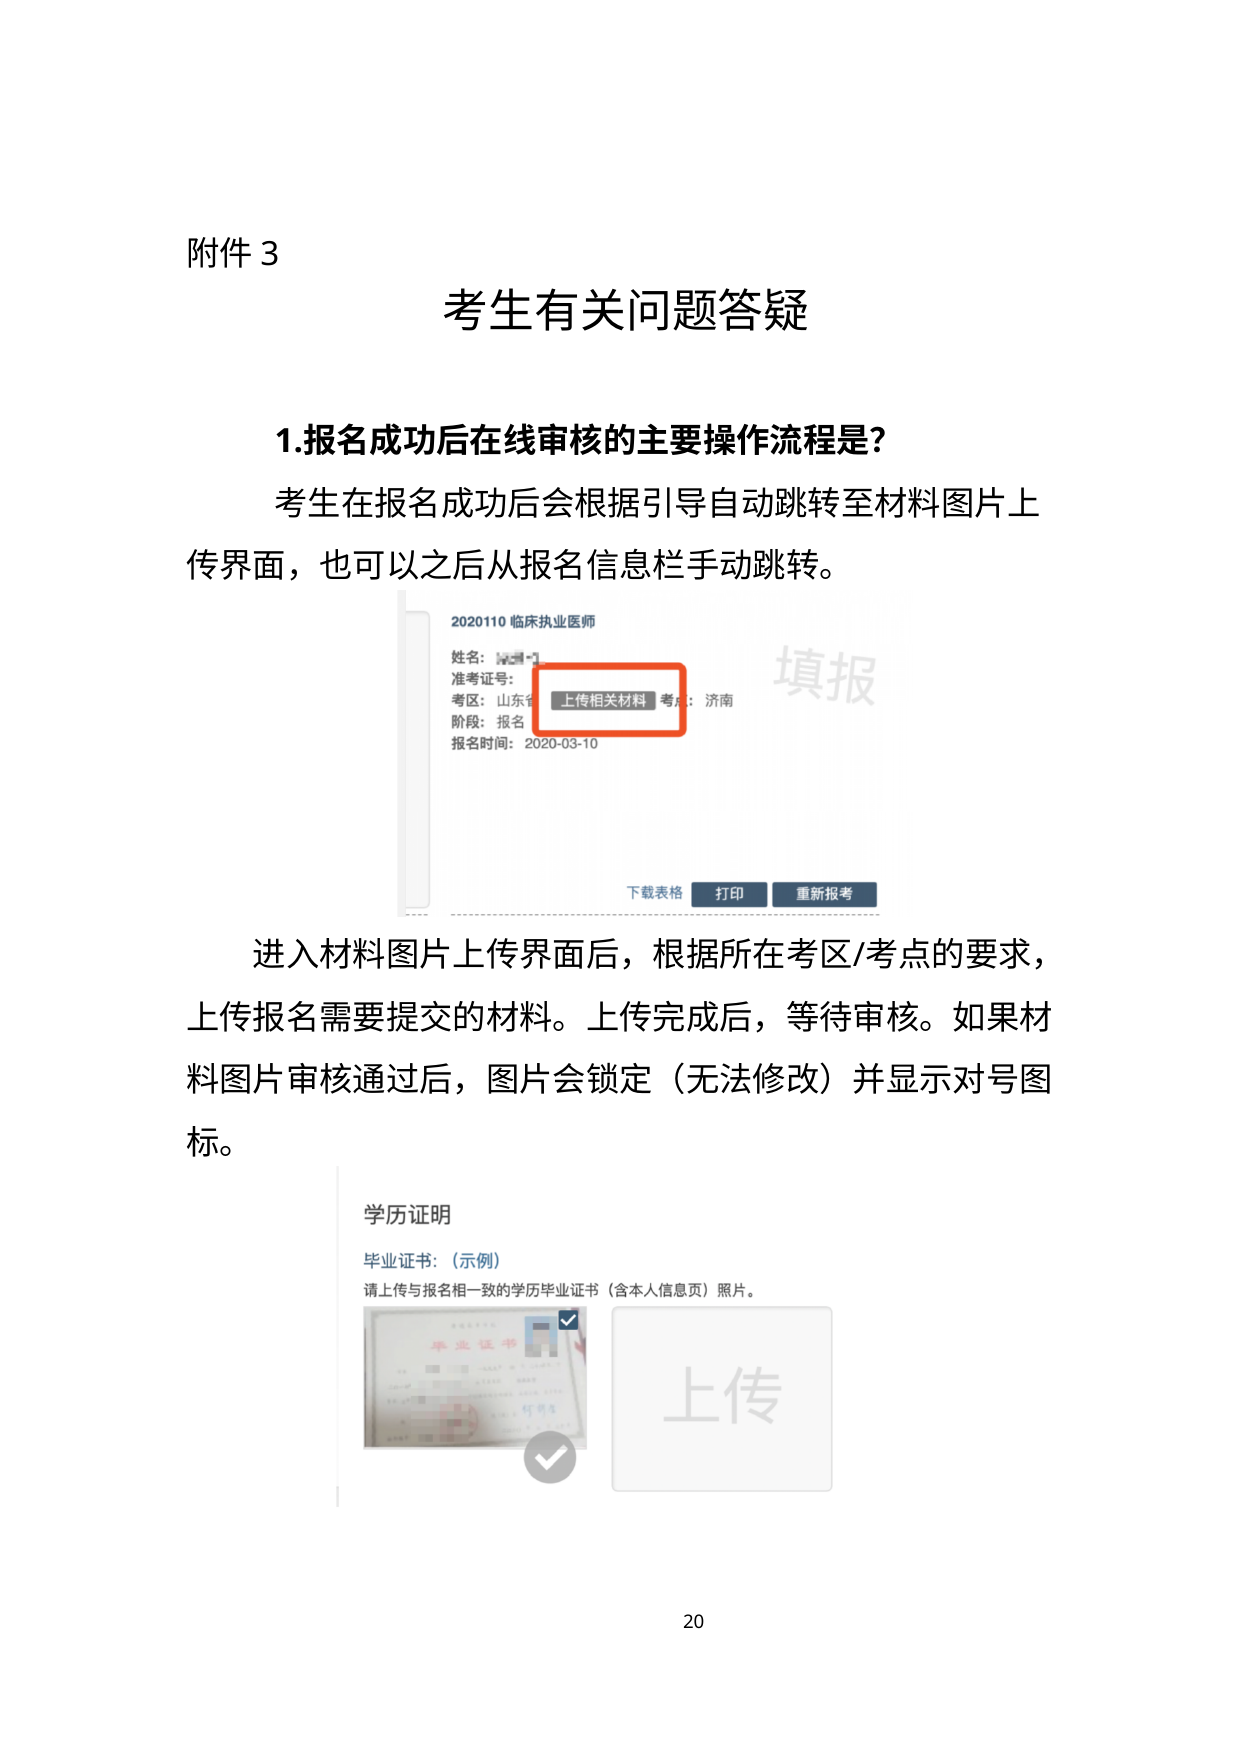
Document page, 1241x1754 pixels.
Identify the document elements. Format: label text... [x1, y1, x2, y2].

text 考生有关问题答疑 [186, 277, 1066, 340]
text 附件 3 [186, 215, 1066, 277]
text 考生在报名成功后会根据引导自动跳转至材料图片上传界面，也可以之后从报名信息栏手动跳转。 [186, 465, 1066, 590]
picture [397, 590, 913, 917]
picture [336, 1166, 916, 1511]
text 1.报名成功后在线审核的主要操作流程是？ [186, 402, 1066, 465]
text 进入材料图片上传界面后，根据所在考区/考点的要求，上传报名需要提交的材料。上传完成后，等待审核。如果材料图片审核通过后，图片会锁定（无法修改）并显示对号图标。 [186, 917, 1066, 1167]
